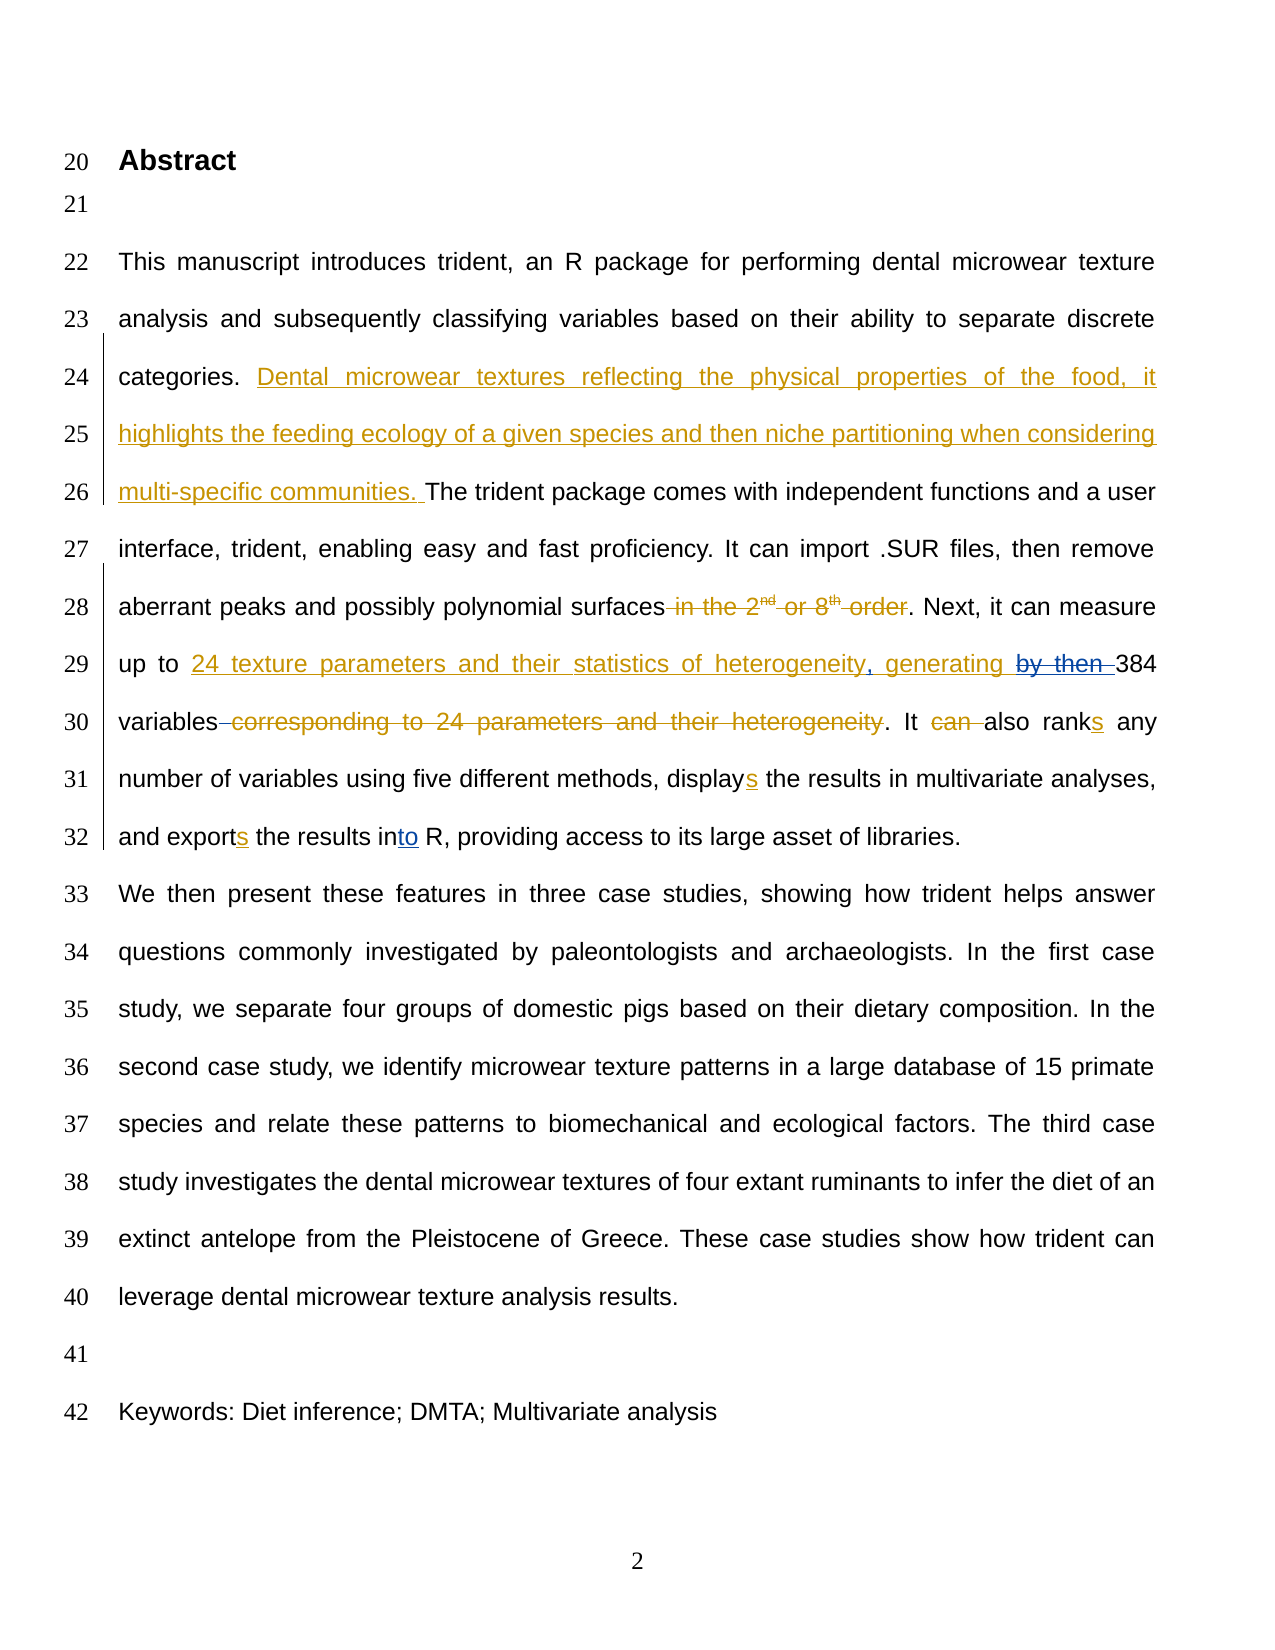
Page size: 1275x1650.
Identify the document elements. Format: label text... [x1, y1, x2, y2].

subtitle Abstract [118, 143, 1157, 177]
text This manuscript introduces trident, an R package for performing dental microwear texture analysis and subsequently classifying variables based on their ability to separate discrete categories. The trident package comes with independent functions and a user interface, trident, enabling easy and fast proficiency. It can import .SUR files, then remove aberrant peaks and possibly polynomial surfaces. Next, it can measure up to 384 variables. It also rank any number of variables using five different methods, display the results in multivariate analyses, and export the results in R, providing access to its large asset of libraries. [118, 247, 1157, 444]
text We then present these features in three case studies, showing how trident helps answer questions commonly investigated by paleontologists and archaeologists. In the first case study, we separate four groups of domestic pigs based on their dietary composition. In the second case study, we identify microwear texture patterns in a large database of 15 primate species and relate these patterns to biomechanical and ecological factors. The third case study investigates the dental microwear textures of four extant ruminants to infer the diet of an extinct antelope from the Pleistocene of Greece. These case studies show how trident can leverage dental microwear texture analysis results. [118, 879, 1157, 1310]
text This manuscript introduces trident, an R package for performing dental microwear texture analysis and subsequently classifying variables based on their ability to separate discrete categories. The trident package comes with independent functions and a user interface, trident, enabling easy and fast proficiency. It can import .SUR files, then remove aberrant peaks and possibly polynomial surfaces. Next, it can measure up to 384 variables. It also rank any number of variables using five different methods, display the results in multivariate analyses, and export the results in R, providing access to its large asset of libraries. [118, 445, 1157, 850]
text Keywords: Diet inference; DMTA; Multivariate analysis [118, 1397, 1157, 1425]
